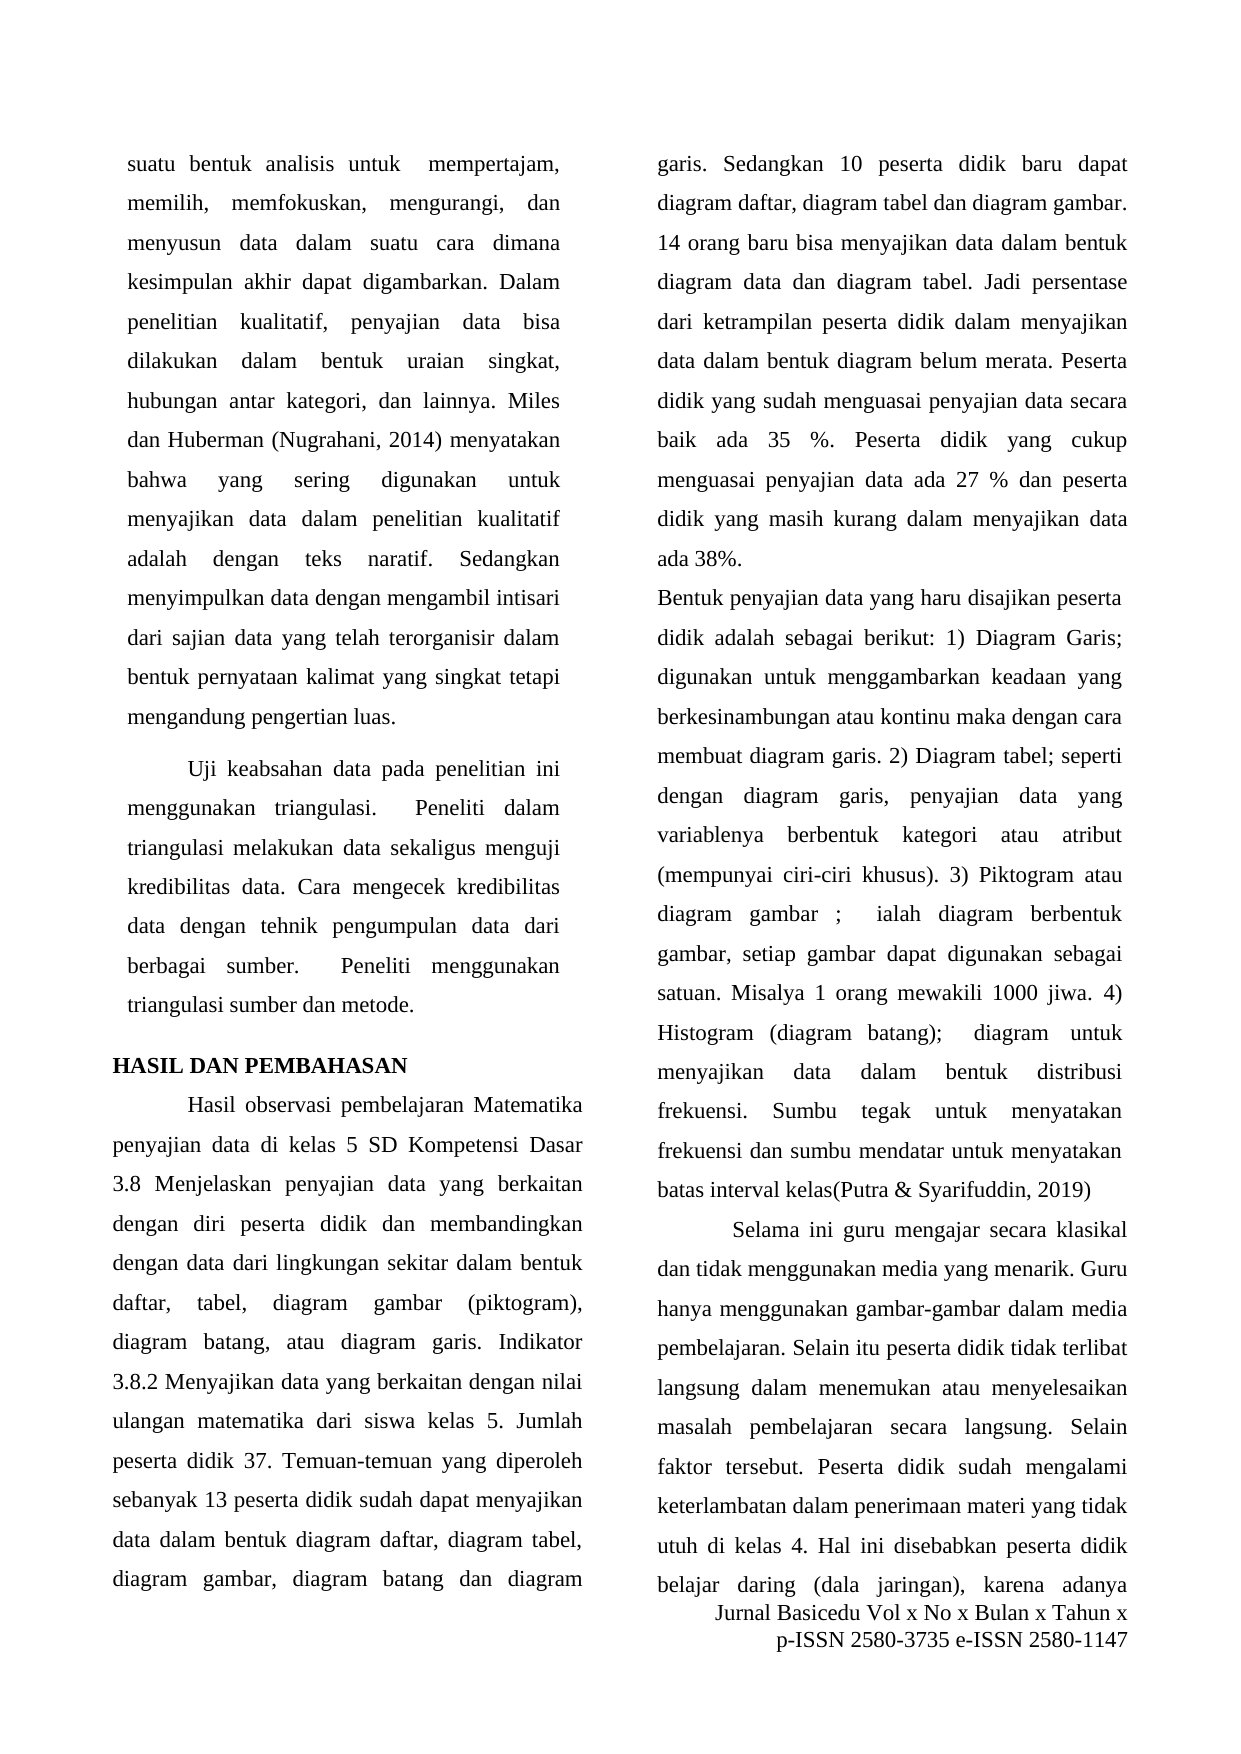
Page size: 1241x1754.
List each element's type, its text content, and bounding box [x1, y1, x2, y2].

text Hasil observasi pembelajaran Matematika penyajian data di kelas 5 SD Kompetensi Dasar 3.8 Menjelaskan penyajian data yang berkaitan dengan diri peserta didik dan membandingkan dengan data dari lingkungan sekitar dalam bentuk daftar, tabel, diagram gambar (piktogram), diagram batang, atau diagram garis. Indikator 3.8.2 Menyajikan data yang berkaitan dengan nilai ulangan matematika dari siswa kelas 5. Jumlah peserta didik 37. Temuan-temuan yang diperoleh sebanyak 13 peserta didik sudah dapat menyajikan data dalam bentuk diagram daftar, diagram tabel, diagram gambar, diagram batang dan diagram garis. Sedangkan 10 peserta didik baru dapat diagram daftar, diagram tabel dan diagram gambar. 14 orang baru bisa menyajikan data dalam bentuk diagram data dan diagram tabel. Jadi persentase dari ketrampilan peserta didik dalam menyajikan data dalam bentuk diagram belum merata. Peserta didik yang sudah menguasai penyajian data secara baik ada 35 %. Peserta didik yang cukup menguasai penyajian data ada 27 % dan peserta didik yang masih kurang dalam menyajikan data ada 38%. [657, 150, 1128, 571]
text Uji keabsahan data pada penelitian ini menggunakan triangulasi. Peneliti dalam triangulasi melakukan data sekaligus menguji kredibilitas data. Cara mengecek kredibilitas data dengan tehnik pengumpulan data dari berbagai sumber. Peneliti menggunakan triangulasi sumber dan metode. [127, 755, 560, 1018]
text Hasil observasi pembelajaran Matematika penyajian data di kelas 5 SD Kompetensi Dasar 3.8 Menjelaskan penyajian data yang berkaitan dengan diri peserta didik dan membandingkan dengan data dari lingkungan sekitar dalam bentuk daftar, tabel, diagram gambar (piktogram), diagram batang, atau diagram garis. Indikator 3.8.2 Menyajikan data yang berkaitan dengan nilai ulangan matematika dari siswa kelas 5. Jumlah peserta didik 37. Temuan-temuan yang diperoleh sebanyak 13 peserta didik sudah dapat menyajikan data dalam bentuk diagram daftar, diagram tabel, diagram gambar, diagram batang dan diagram garis. Sedangkan 10 peserta didik baru dapat diagram daftar, diagram tabel dan diagram gambar. 14 orang baru bisa menyajikan data dalam bentuk diagram data dan diagram tabel. Jadi persentase dari ketrampilan peserta didik dalam menyajikan data dalam bentuk diagram belum merata. Peserta didik yang sudah menguasai penyajian data secara baik ada 35 %. Peserta didik yang cukup menguasai penyajian data ada 27 % dan peserta didik yang masih kurang dalam menyajikan data ada 38%. [112, 1091, 583, 1591]
text HASIL DAN PEMBAHASAN [112, 1052, 583, 1078]
text Bentuk penyajian data yang haru disajikan peserta didik adalah sebagai berikut: 1) Diagram Garis; digunakan untuk menggambarkan keadaan yang berkesinambungan atau kontinu maka dengan cara membuat diagram garis. 2) Diagram tabel; seperti dengan diagram garis, penyajian data yang variablenya berbentuk kategori atau atribut (mempunyai ciri-ciri khusus). 3) Piktogram atau diagram gambar ; ialah diagram berbentuk gambar, setiap gambar dapat digunakan sebagai satuan. Misalya 1 orang mewakili 1000 jiwa. 4) Histogram (diagram batang); diagram untuk menyajikan data dalam bentuk distribusi frekuensi. Sumbu tegak untuk menyatakan frekuensi dan sumbu mendatar untuk menyatakan batas interval kelas(Putra & Syarifuddin, 2019) [657, 584, 1122, 1203]
